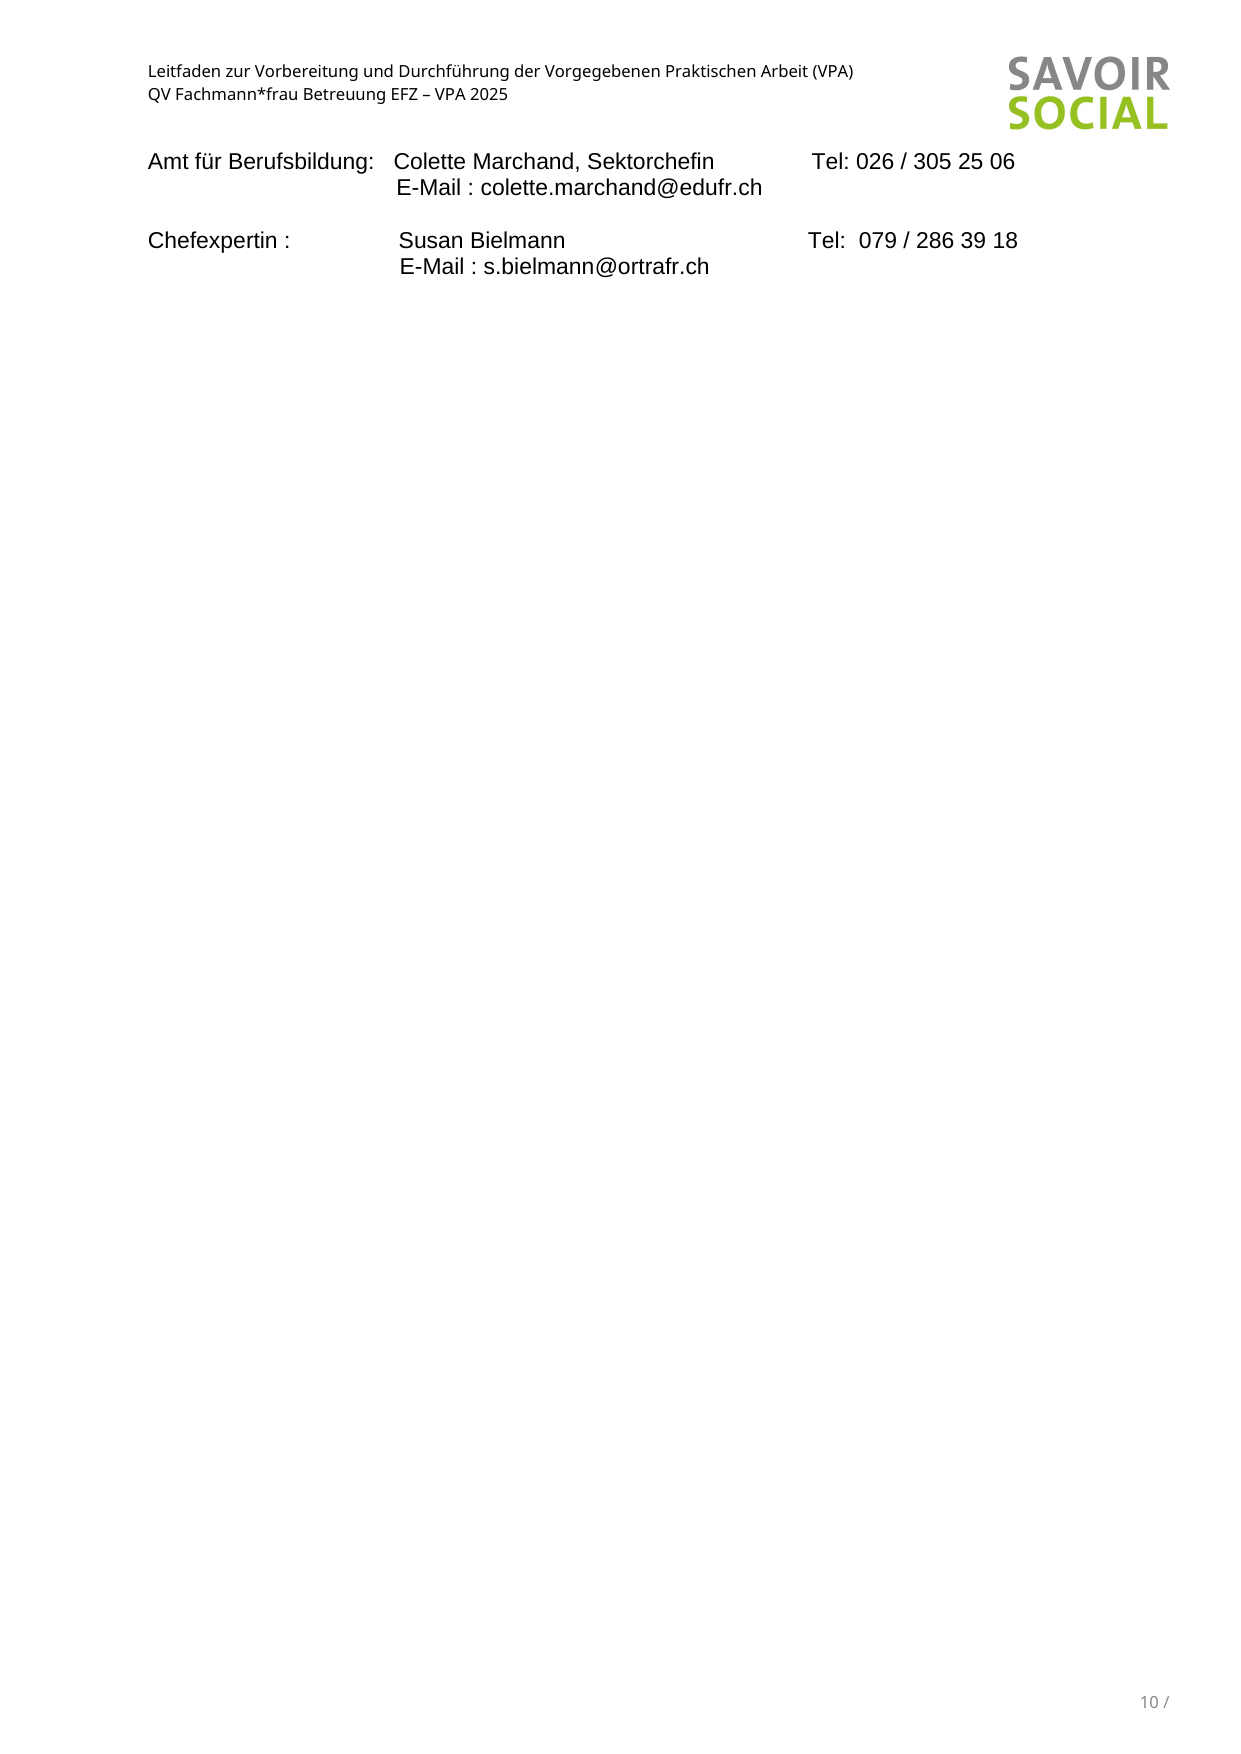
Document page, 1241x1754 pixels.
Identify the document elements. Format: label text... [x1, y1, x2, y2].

text Chefexpertin : Susan Bielmann Tel: 079 / 286 39 18 E-Mail : s.bielmann@ortrafr.ch [148, 227, 1022, 279]
text Amt für Berufsbildung: Colette Marchand, Sektorchefin Tel: 026 / 305 25 06 [148, 148, 1022, 174]
text E-Mail : colette.marchand@edufr.ch [148, 174, 1022, 200]
picture [1, 0, 1241, 137]
